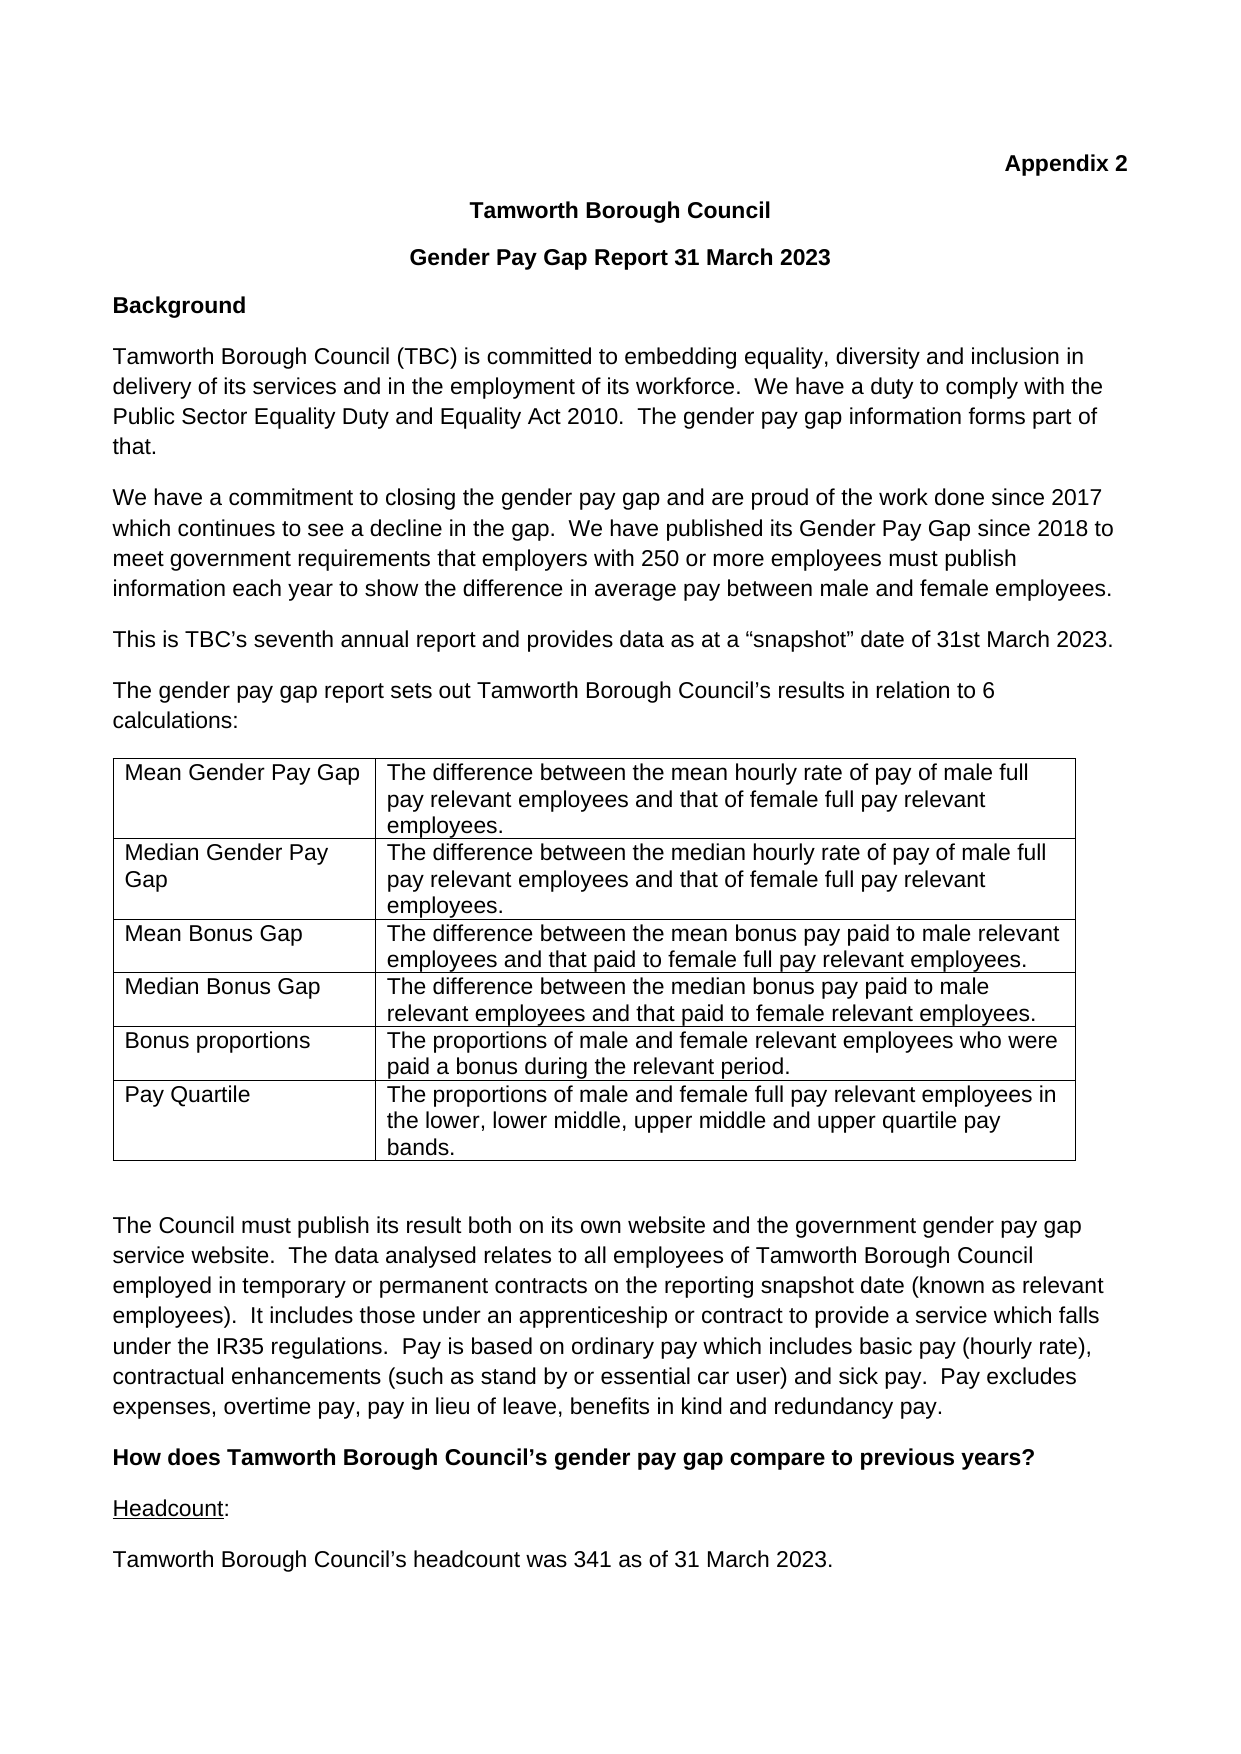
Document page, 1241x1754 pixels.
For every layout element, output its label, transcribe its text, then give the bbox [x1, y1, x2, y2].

table_cell The difference between the median bonus pay paid to male relevant employees and that paid to female relevant employees. [376, 973, 1075, 1026]
table_cell The proportions of male and female relevant employees who were paid a bonus during the relevant period. [376, 1027, 1075, 1080]
table_cell Pay Quartile [114, 1081, 375, 1160]
text The gender pay gap report sets out Tamworth Borough Council’s results in relation to 6 calculations: [112, 677, 1128, 733]
table_header Mean Gender Pay Gap [114, 759, 375, 838]
table_header The difference between the mean hourly rate of pay of male full pay relevant employees and that of female full pay relevant employees. [376, 759, 1075, 838]
table_cell Mean Bonus Gap [114, 920, 375, 972]
table_cell The difference between the median hourly rate of pay of male full pay relevant employees and that of female full pay relevant employees. [376, 839, 1075, 918]
text Headcount: [112, 1495, 1128, 1522]
text The Council must publish its result both on its own website and the government gender pay gap service website. The data analysed relates to all employees of Tamworth Borough Council employed in temporary or permanent contracts on the reporting snapshot date (known as relevant employees). It includes those under an apprenticeship or contract to provide a service which falls under the IR35 regulations. Pay is based on ordinary pay which includes basic pay (hourly rate), contractual enhancements (such as stand by or essential car user) and sick pay. Pay excludes expenses, overtime pay, pay in lieu of leave, benefits in kind and redundancy pay. [112, 1212, 1128, 1419]
text Appendix 2 [112, 150, 1128, 176]
table_cell Median Gender Pay Gap [114, 839, 375, 918]
text Background [112, 292, 1128, 318]
text Tamworth Borough Council’s headcount was 341 as of 31 March 2023. [112, 1546, 1128, 1573]
table_cell The difference between the mean bonus pay paid to male relevant employees and that paid to female full pay relevant employees. [376, 920, 1075, 972]
text Gender Pay Gap Report 31 March 2023 [112, 244, 1128, 271]
table_cell Bonus proportions [114, 1027, 375, 1080]
text We have a commitment to closing the gender pay gap and are proud of the work done since 2017 which continues to see a decline in the gap. We have published its Gender Pay Gap since 2018 to meet government requirements that employers with 250 or more employees must publish information each year to show the difference in average pay between male and female employees. [112, 484, 1128, 601]
text Tamworth Borough Council [112, 197, 1128, 223]
table_cell Median Bonus Gap [114, 973, 375, 1026]
table_cell The proportions of male and female full pay relevant employees in the lower, lower middle, upper middle and upper quartile pay bands. [376, 1081, 1075, 1160]
text How does Tamworth Borough Council’s gender pay gap compare to previous years? [112, 1444, 1128, 1471]
text Tamworth Borough Council (TBC) is committed to embedding equality, diversity and inclusion in delivery of its services and in the employment of its workforce. We have a duty to comply with the Public Sector Equality Duty and Equality Act 2010. The gender pay gap information forms part of that. [112, 343, 1128, 459]
text This is TBC’s seventh annual report and provides data as at a “snapshot” date of 31st March 2023. [112, 626, 1128, 652]
